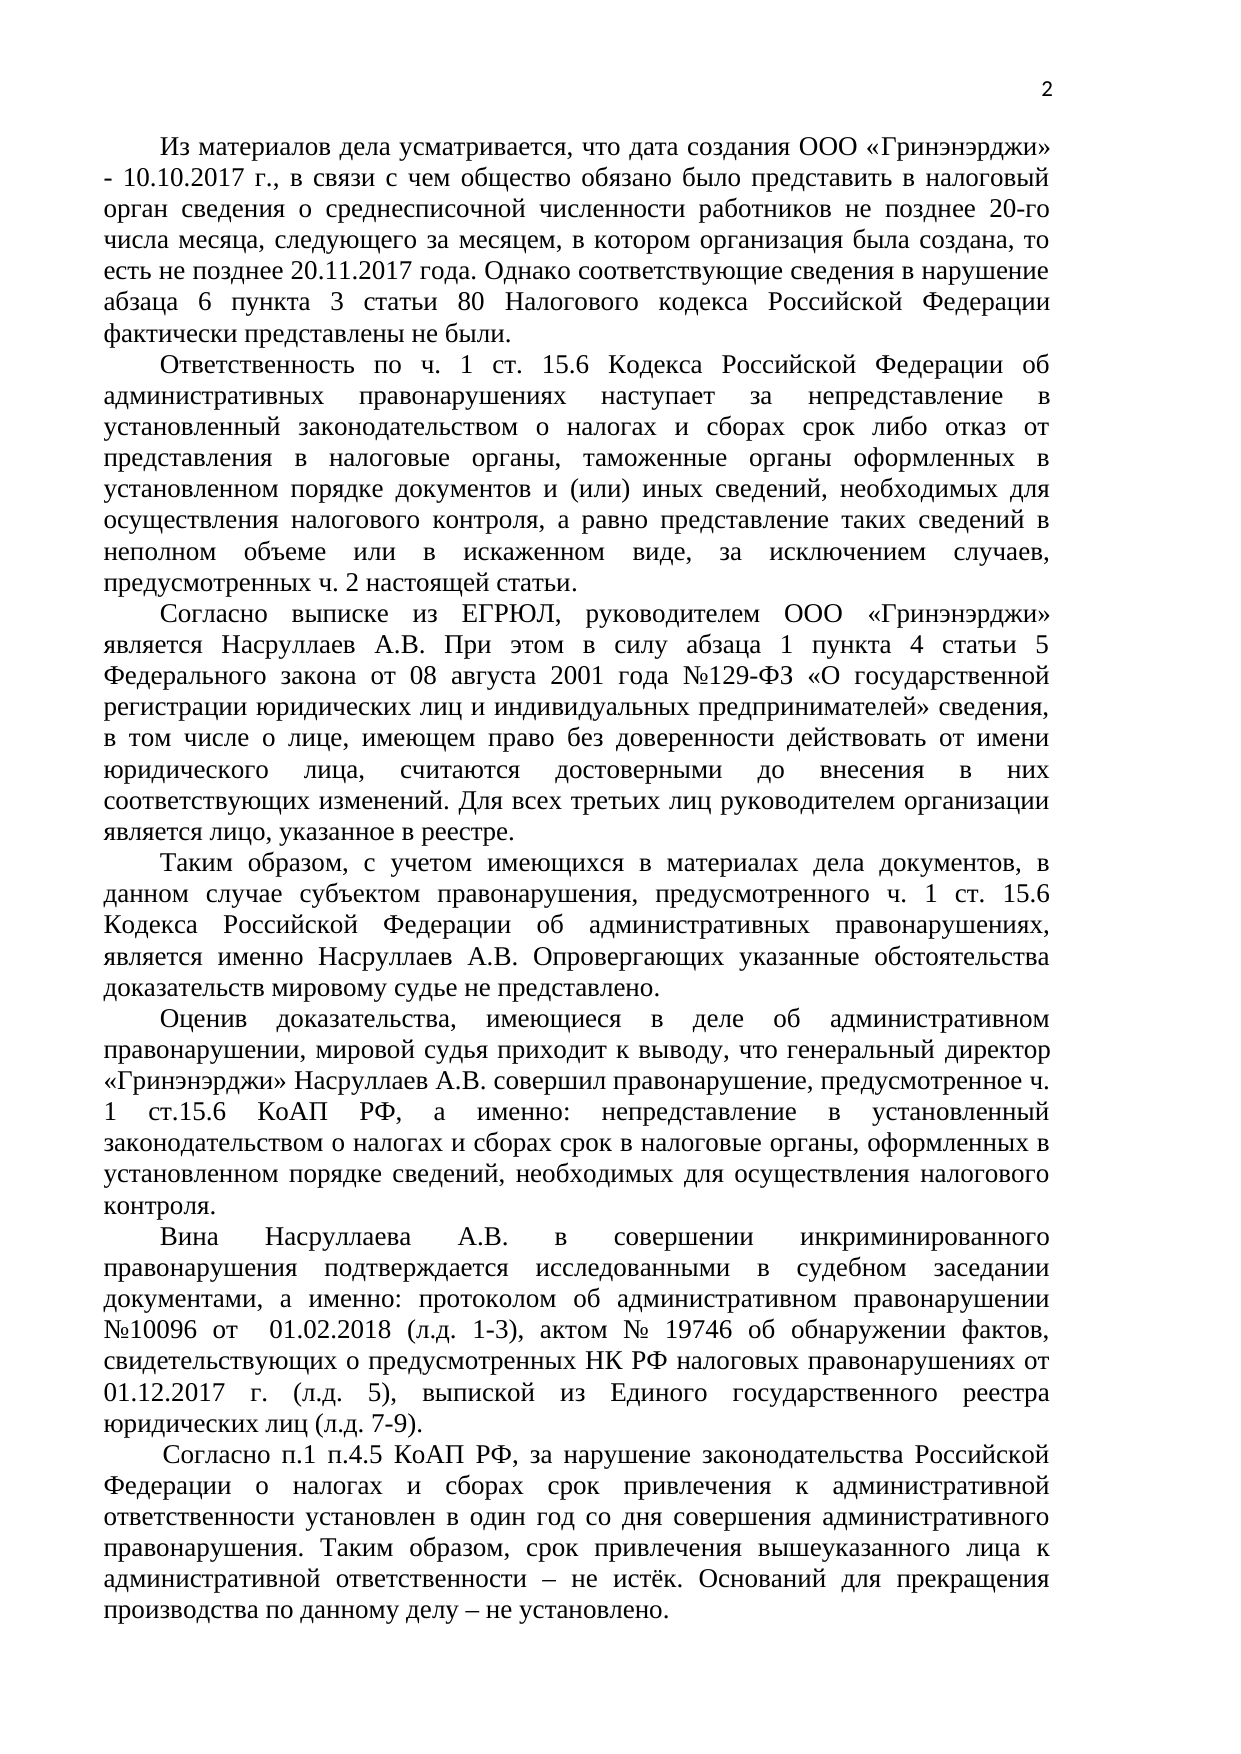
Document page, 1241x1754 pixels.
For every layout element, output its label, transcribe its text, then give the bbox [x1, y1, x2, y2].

text Согласно п.1 п.4.5 КоАП РФ, за нарушение законодательства Российской Федерации о налогах и сборах срок привлечения к административной ответственности установлен в один год со дня совершения административного правонарушения. Таким образом, срок привлечения вышеуказанного лица к административной ответственности – не истёк. Оснований для прекращения производства по данному делу – не установлено. [103, 1438, 1051, 1625]
text Таким образом, с учетом имеющихся в материалах дела документов, в данном случае субъектом правонарушения, предусмотренного ч. 1 ст. 15.6 Кодекса Российской Федерации об административных правонарушениях, является именно Насруллаев А.В. Опровергающих указанные обстоятельства доказательств мировому судье не представлено. [103, 846, 1051, 1002]
text Согласно выписке из ЕГРЮЛ, руководителем ООО «Гринэнэрджи» является Насруллаев А.В. При этом в силу абзаца 1 пункта 4 статьи 5 Федерального закона от 08 августа 2001 года №129-ФЗ «О государственной регистрации юридических лиц и индивидуальных предпринимателей» сведения, в том числе о лице, имеющем право без доверенности действовать от имени юридического лица, считаются достоверными до внесения в них соответствующих изменений. Для всех третьих лиц руководителем организации является лицо, указанное в реестре. [103, 597, 1051, 846]
text Оценив доказательства, имеющиеся в деле об административном правонарушении, мировой судья приходит к выводу, что генеральный директор «Гринэнэрджи» Насруллаев А.В. совершил правонарушение, предусмотренное ч. 1 ст.15.6 КоАП РФ, а именно: непредставление в установленный законодательством о налогах и сборах срок в налоговые органы, оформленных в установленном порядке сведений, необходимых для осуществления налогового контроля. [103, 1002, 1051, 1220]
text Вина Насруллаева А.В. в совершении инкриминированного правонарушения подтверждается исследованными в судебном заседании документами, а именно: протоколом об административном правонарушении №10096 от 01.02.2018 (л.д. 1-3), актом № 19746 об обнаружении фактов, свидетельствующих о предусмотренных НК РФ налоговых правонарушениях от 01.12.2017 г. (л.д. 5), выпиской из Единого государственного реестра юридических лиц (л.д. 7-9). [103, 1220, 1051, 1438]
text Из материалов дела усматривается, что дата создания ООО «Гринэнэрджи» - 10.10.2017 г., в связи с чем общество обязано было представить в налоговый орган сведения о среднесписочной численности работников не позднее 20-го числа месяца, следующего за месяцем, в котором организация была создана, то есть не позднее 20.11.2017 года. Однако соответствующие сведения в нарушение абзаца 6 пункта 3 статьи 80 Налогового кодекса Российской Федерации фактически представлены не были. [103, 130, 1051, 348]
text Ответственность по ч. 1 ст. 15.6 Кодекса Российской Федерации об административных правонарушениях наступает за непредставление в установленный законодательством о налогах и сборах срок либо отказ от представления в налоговые органы, таможенные органы оформленных в установленном порядке документов и (или) иных сведений, необходимых для осуществления налогового контроля, а равно представление таких сведений в неполном объеме или в искаженном виде, за исключением случаев, предусмотренных ч. 2 настоящей статьи. [103, 348, 1051, 597]
